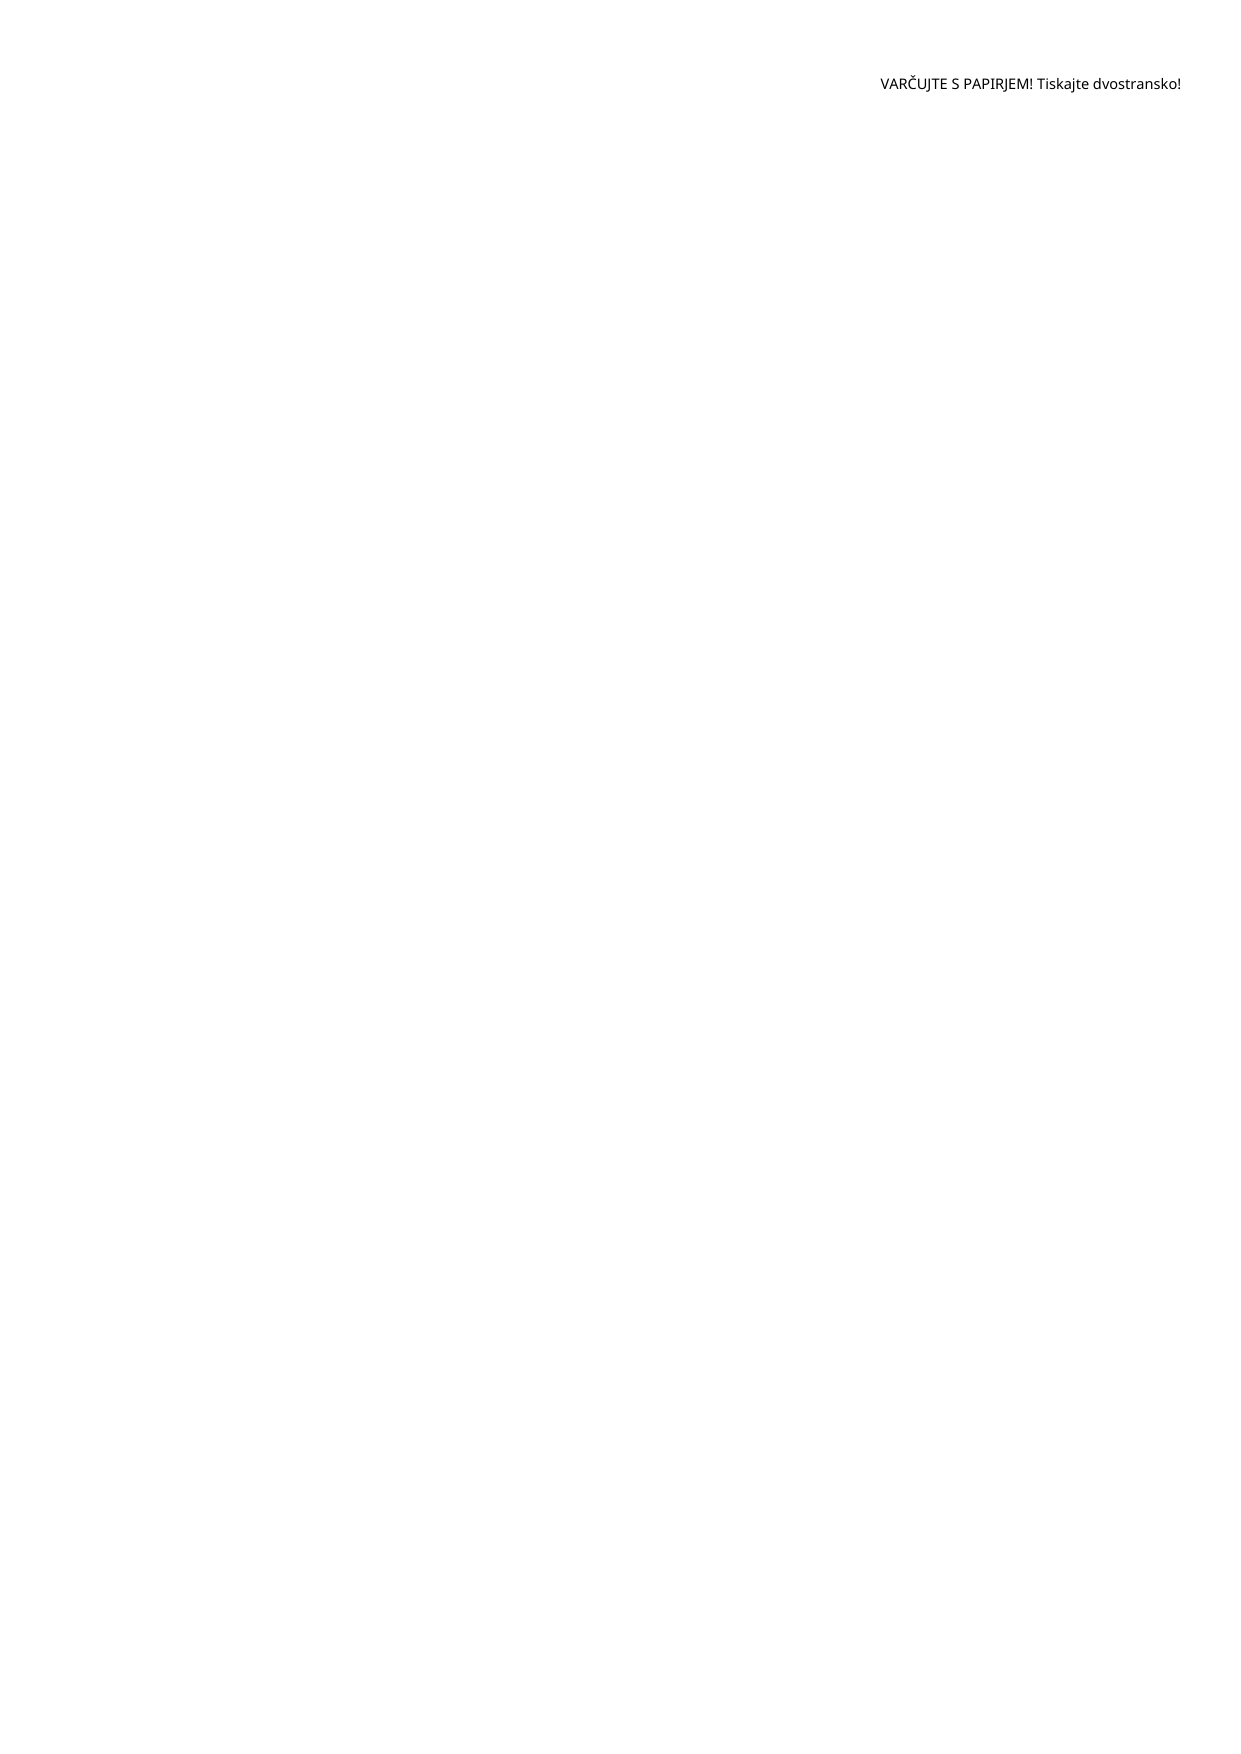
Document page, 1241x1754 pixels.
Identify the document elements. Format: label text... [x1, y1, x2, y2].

text VARČUJTE S PAPIRJEM! Tiskajte dvostransko! [89, 74, 1181, 94]
